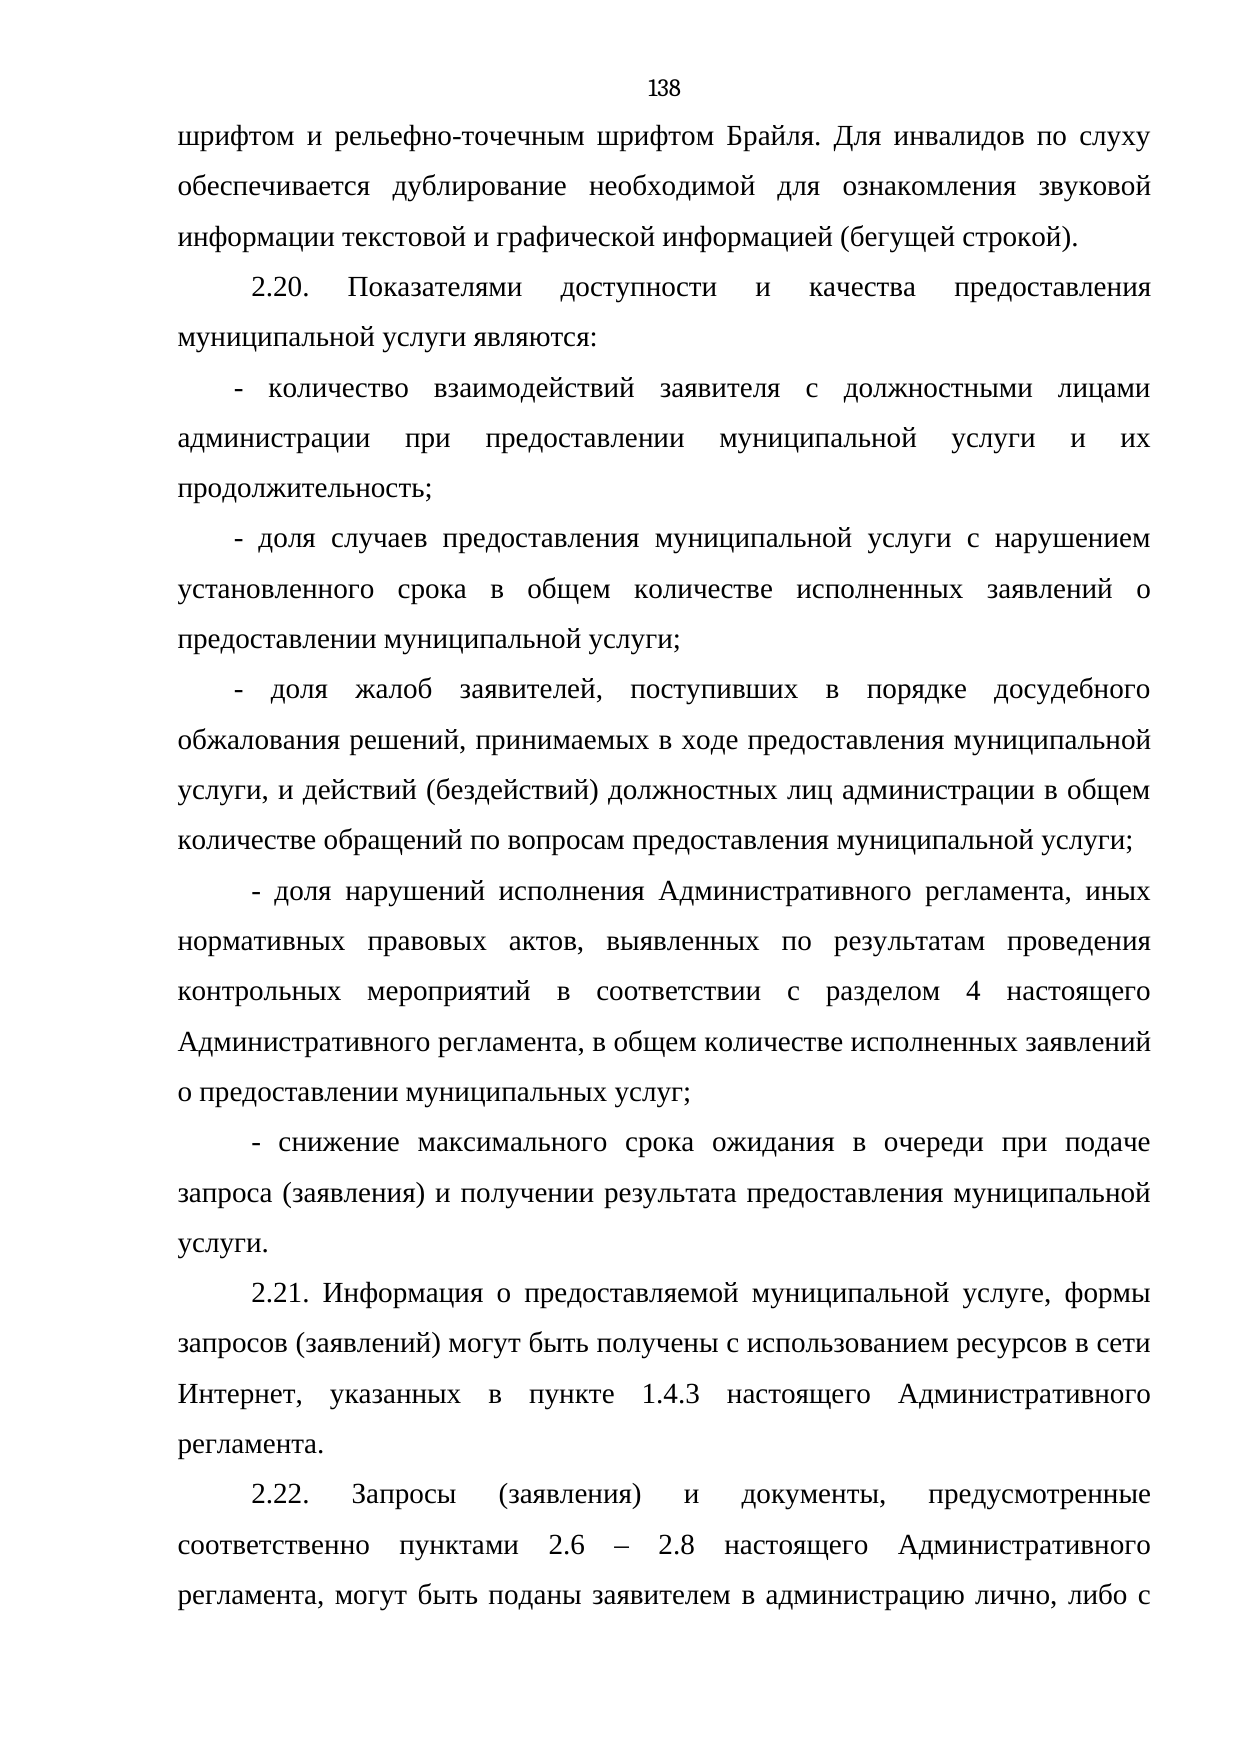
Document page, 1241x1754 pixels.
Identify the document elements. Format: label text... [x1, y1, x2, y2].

text - доля жалоб заявителей, поступивших в порядке досудебного обжалования решений, принимаемых в ходе предоставления муниципальной услуги, и действий (бездействий) должностных лиц администрации в общем количестве обращений по вопросам предоставления муниципальной услуги; [177, 672, 1152, 856]
text 2.20. Показателями доступности и качества предоставления муниципальной услуги являются: [177, 269, 1152, 353]
text 2.21. Информация о предоставляемой муниципальной услуге, формы запросов (заявлений) могут быть получены с использованием ресурсов в сети Интернет, указанных в пункте 1.4.3 настоящего Административного регламента. [177, 1275, 1152, 1460]
text - доля нарушений исполнения Административного регламента, иных нормативных правовых актов, выявленных по результатам проведения контрольных мероприятий в соответствии с разделом 4 настоящего Административного регламента, в общем количестве исполненных заявлений о предоставлении муниципальных услуг; [177, 873, 1152, 1108]
text - доля случаев предоставления муниципальной услуги с нарушением установленного срока в общем количестве исполненных заявлений о предоставлении муниципальной услуги; [177, 521, 1152, 655]
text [177, 118, 1152, 252]
text - количество взаимодействий заявителя с должностными лицами администрации при предоставлении муниципальной услуги и их продолжительность; [177, 370, 1152, 504]
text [177, 1477, 1152, 1611]
text - снижение максимального срока ожидания в очереди при подаче запроса (заявления) и получении результата предоставления муниципальной услуги. [177, 1124, 1152, 1258]
